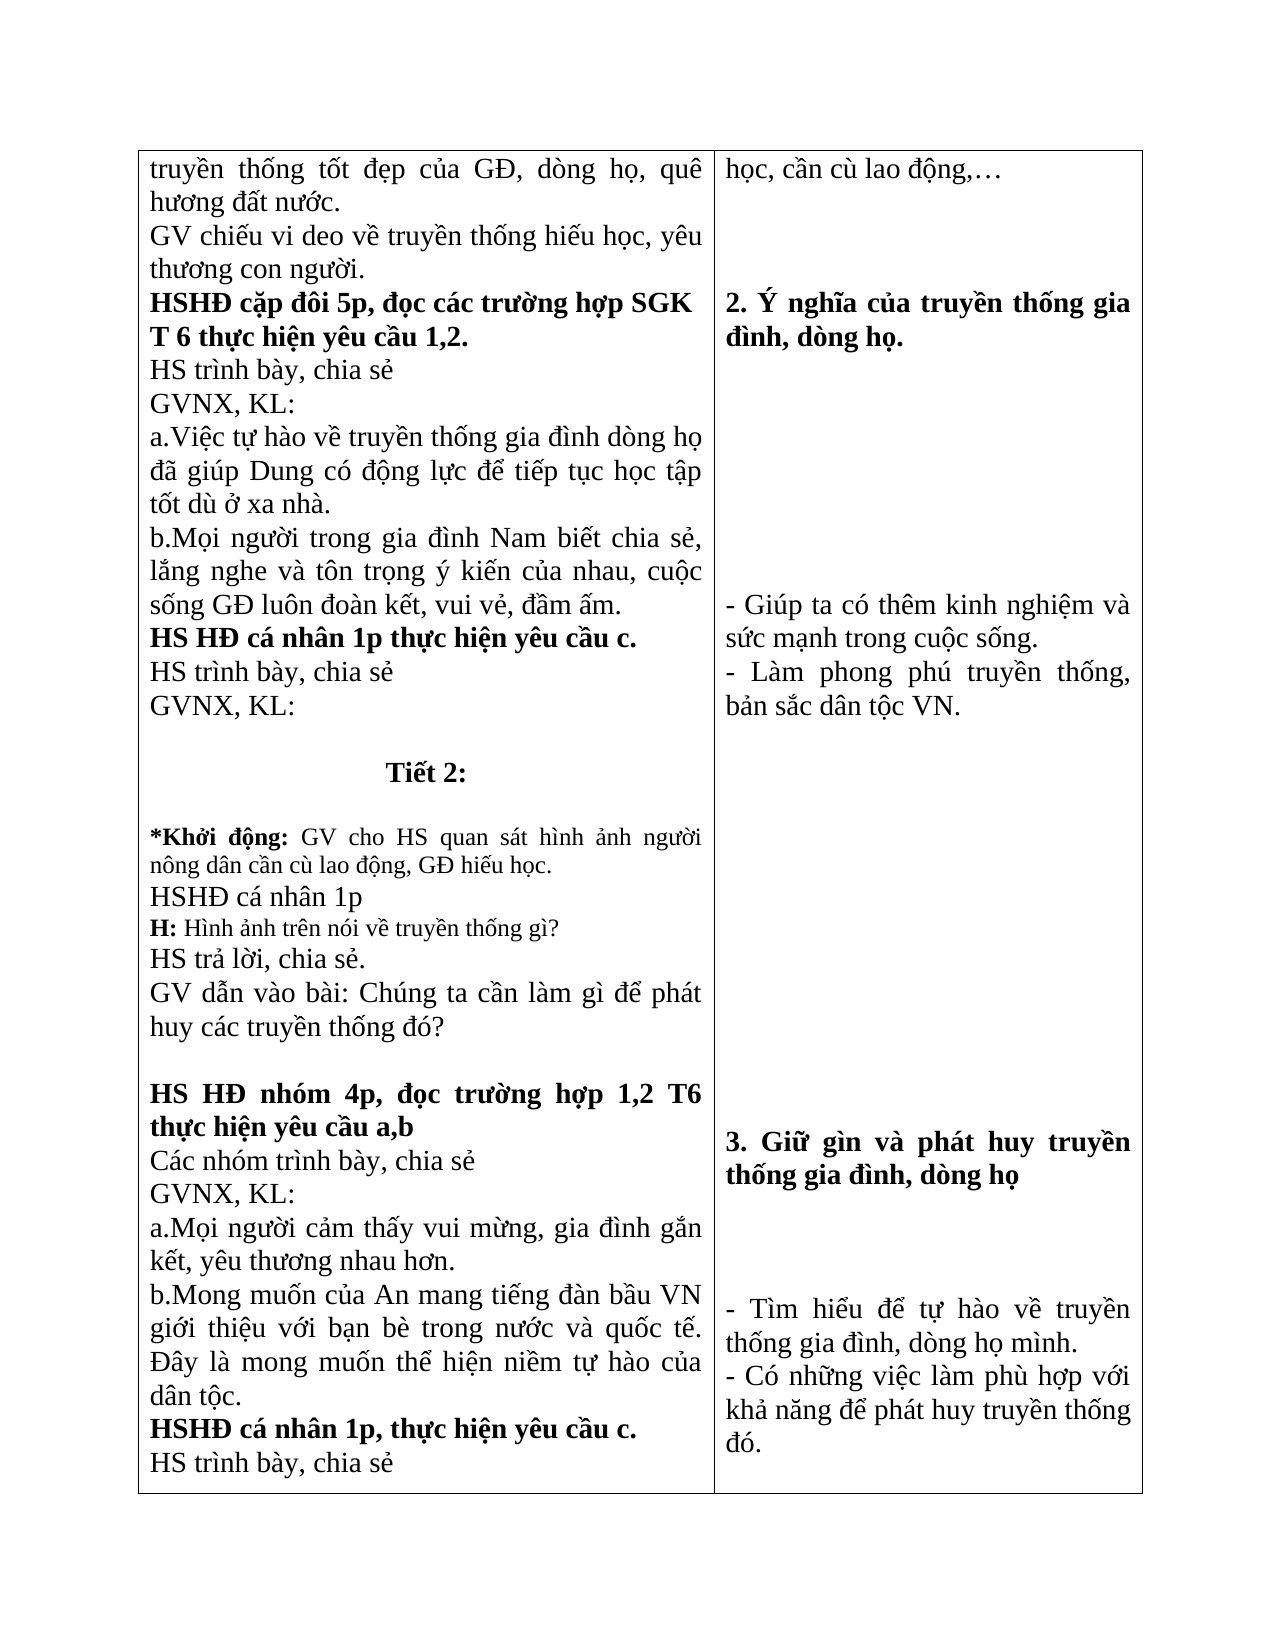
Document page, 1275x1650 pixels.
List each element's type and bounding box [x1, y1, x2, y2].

table_cell [715, 151, 1142, 1493]
table_cell [139, 151, 714, 1493]
